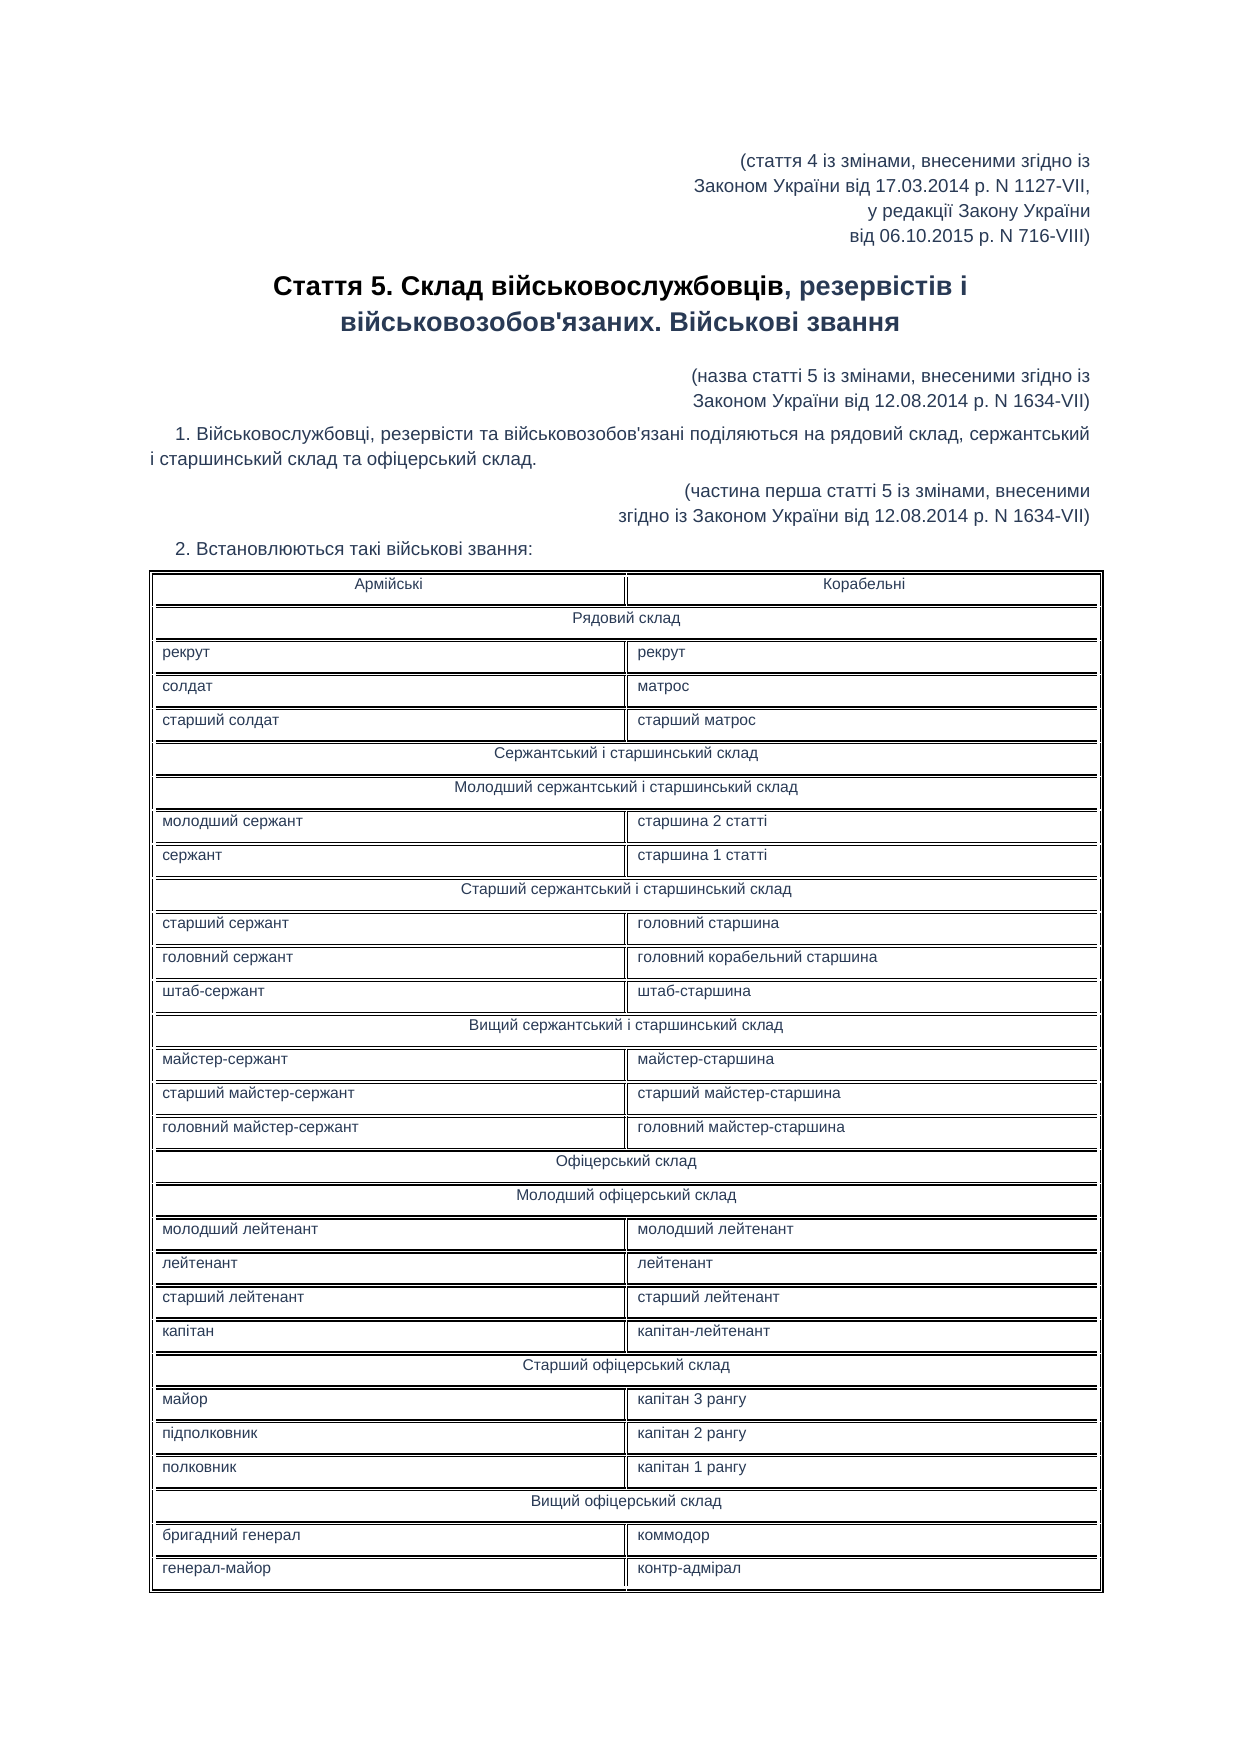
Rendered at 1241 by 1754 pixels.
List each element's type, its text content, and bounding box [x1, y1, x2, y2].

table_cell Вищий офіцерський склад [151, 1487, 1102, 1521]
table_cell молодший лейтенант [151, 1215, 626, 1249]
table_cell капітан 3 рангу [626, 1385, 1102, 1419]
table_cell головний старшина [626, 910, 1102, 944]
table_cell сержант [151, 842, 626, 876]
table_cell старший солдат [153, 706, 624, 740]
table_cell старший лейтенант [626, 1283, 1102, 1317]
table_cell головний майстер-сержант [151, 1114, 626, 1147]
table_cell полковник [151, 1453, 626, 1487]
text 1. Військовослужбовці, резервісти та військовозобов'язані поділяються на рядовий склад, сержантський і старшинський склад та офіцерський склад. [150, 423, 1090, 469]
text 2. Встановлюються такі військові звання: [150, 537, 1090, 559]
table_cell старший майстер-сержант [151, 1080, 626, 1113]
table_header Корабельні [626, 574, 1100, 604]
table_cell солдат [151, 672, 626, 706]
table_cell Рядовий склад [151, 604, 1102, 638]
table_cell майстер-старшина [626, 1046, 1102, 1079]
table_cell старший сержант [151, 910, 626, 944]
table_cell рекрут [151, 638, 626, 672]
table_cell старшина 1 статті [626, 842, 1102, 876]
table_cell капітан 2 рангу [626, 1419, 1102, 1453]
table_cell капітан [151, 1317, 626, 1351]
table_cell бригадний генерал [153, 1521, 624, 1555]
table_cell рекрут [626, 638, 1102, 672]
table_cell молодший сержант [151, 808, 624, 842]
table_cell Старший офіцерський склад [151, 1351, 1102, 1385]
table_cell старшина 2 статті [628, 808, 1102, 842]
table_cell головний сержант [151, 944, 626, 978]
table_cell майор [151, 1385, 626, 1419]
table_cell лейтенант [151, 1249, 626, 1283]
table_cell коммодор [628, 1521, 1100, 1555]
table_cell контр-адмірал [626, 1555, 1100, 1589]
table_cell генерал-майор [153, 1555, 626, 1589]
table_cell Вищий сержантський і старшинський склад [151, 1012, 1102, 1046]
subtitle Стаття 5. Склад військовослужбовців, резервістів і військовозобов'язаних. Військові звання [150, 270, 1090, 337]
table_cell Сержантський і старшинський склад [153, 740, 1100, 774]
table_cell майстер-сержант [151, 1046, 626, 1079]
table_cell Молодший сержантський і старшинський склад [153, 774, 1100, 808]
table_cell матрос [626, 672, 1102, 706]
text (стаття 4 із змінами, внесеними згідно із Законом України від 17.03.2014 р. N 1127-VII, у редакції Закону України від 06.10.2015 р. N 716-VIII) [150, 150, 1090, 246]
table_cell старший лейтенант [151, 1283, 626, 1317]
table_cell головний майстер-старшина [626, 1114, 1102, 1147]
table_cell головний корабельний старшина [626, 944, 1102, 978]
table_cell капітан-лейтенант [626, 1317, 1102, 1351]
table_cell Молодший офіцерський склад [151, 1181, 1102, 1215]
table_cell штаб-сержант [151, 978, 626, 1012]
text (назва статті 5 із змінами, внесеними згідно із Законом України від 12.08.2014 р. N 1634-VII) [150, 365, 1090, 412]
table_cell старший майстер-старшина [626, 1080, 1102, 1113]
table_cell лейтенант [626, 1249, 1102, 1283]
table_cell Старший сержантський і старшинський склад [151, 876, 1102, 910]
table_header Армійські [153, 575, 626, 604]
table_cell старший матрос [628, 706, 1100, 740]
text (частина перша статті 5 із змінами, внесеними згідно із Законом України від 12.08.2014 р. N 1634-VII) [150, 480, 1090, 526]
table_cell підполковник [151, 1419, 626, 1453]
table_cell штаб-старшина [626, 978, 1102, 1012]
table_cell капітан 1 рангу [626, 1453, 1102, 1487]
table_cell Офіцерський склад [151, 1148, 1102, 1181]
table_cell молодший лейтенант [626, 1215, 1102, 1249]
